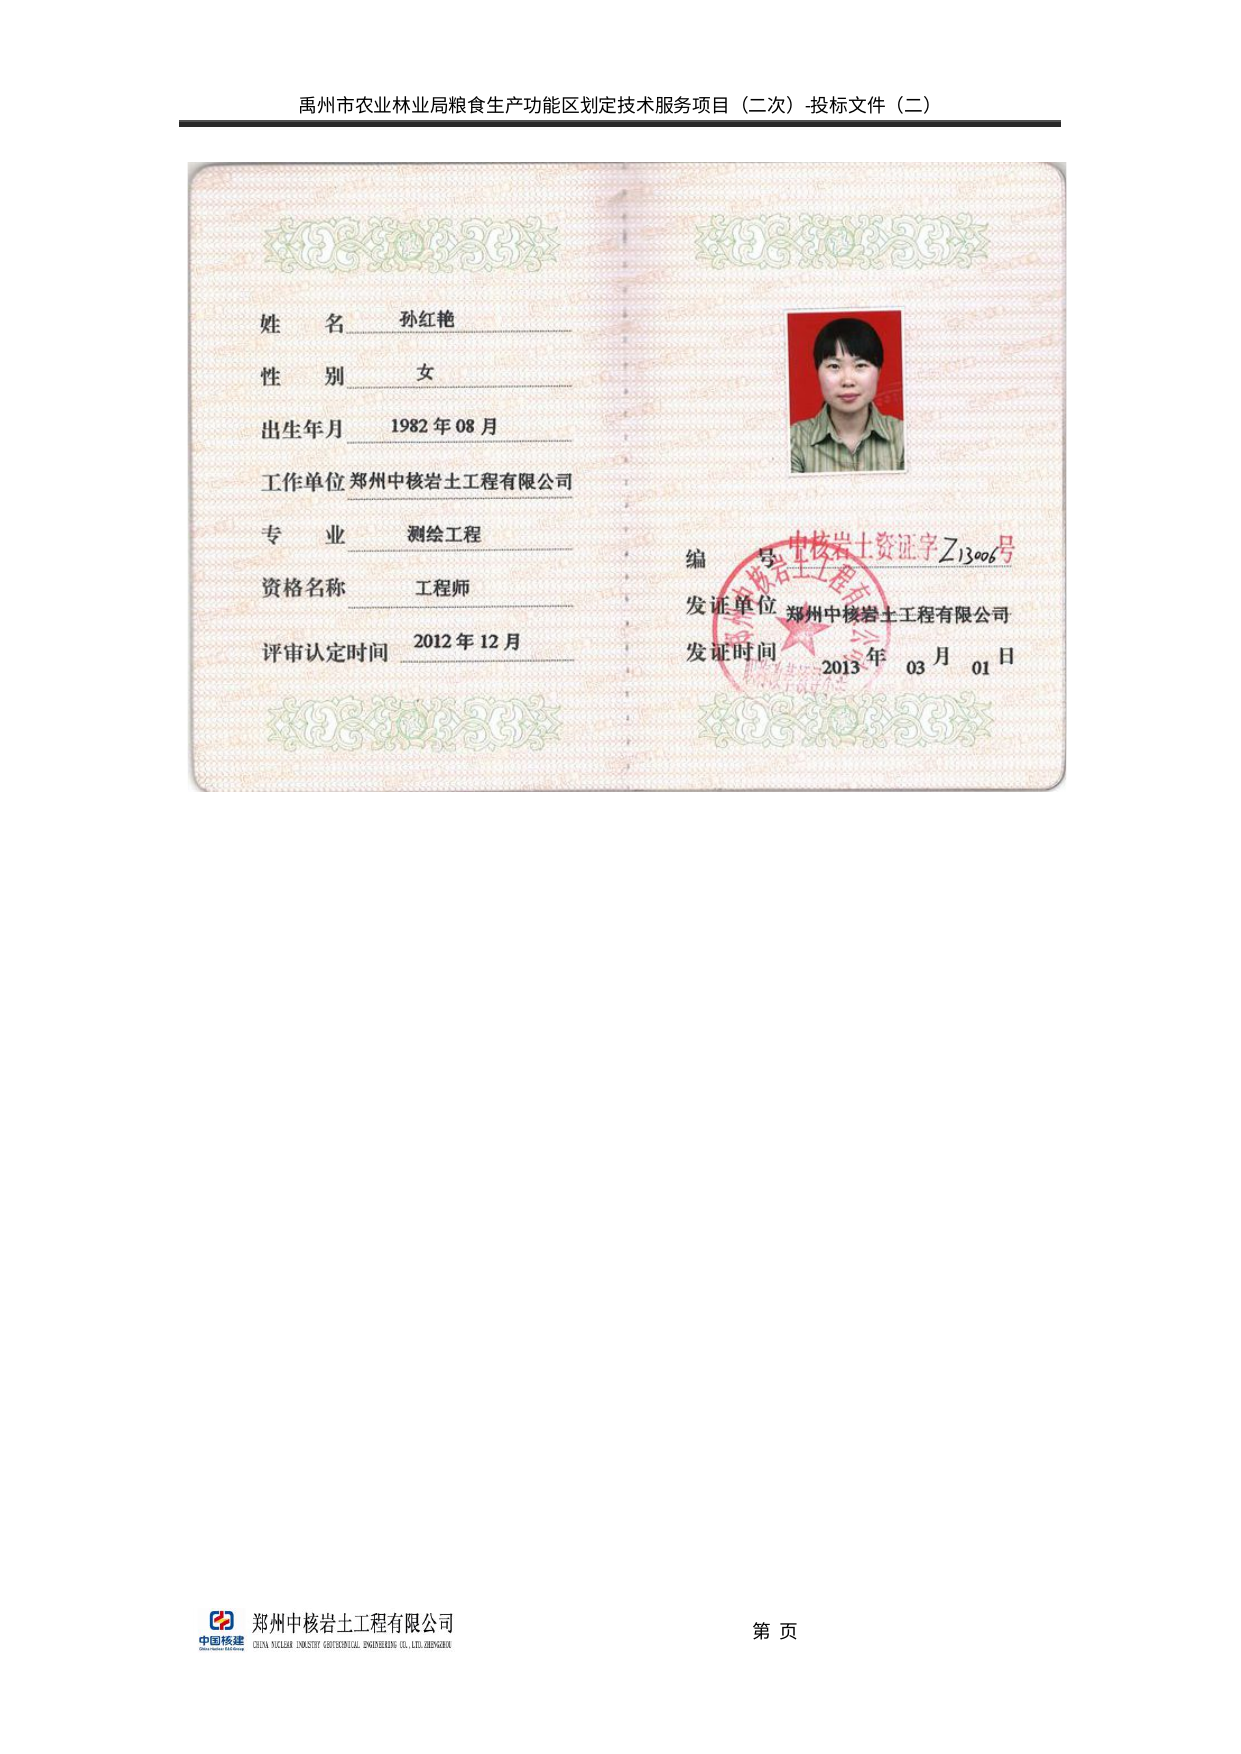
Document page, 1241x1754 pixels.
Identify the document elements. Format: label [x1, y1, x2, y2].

picture [187, 162, 1067, 792]
picture [187, 1608, 457, 1653]
